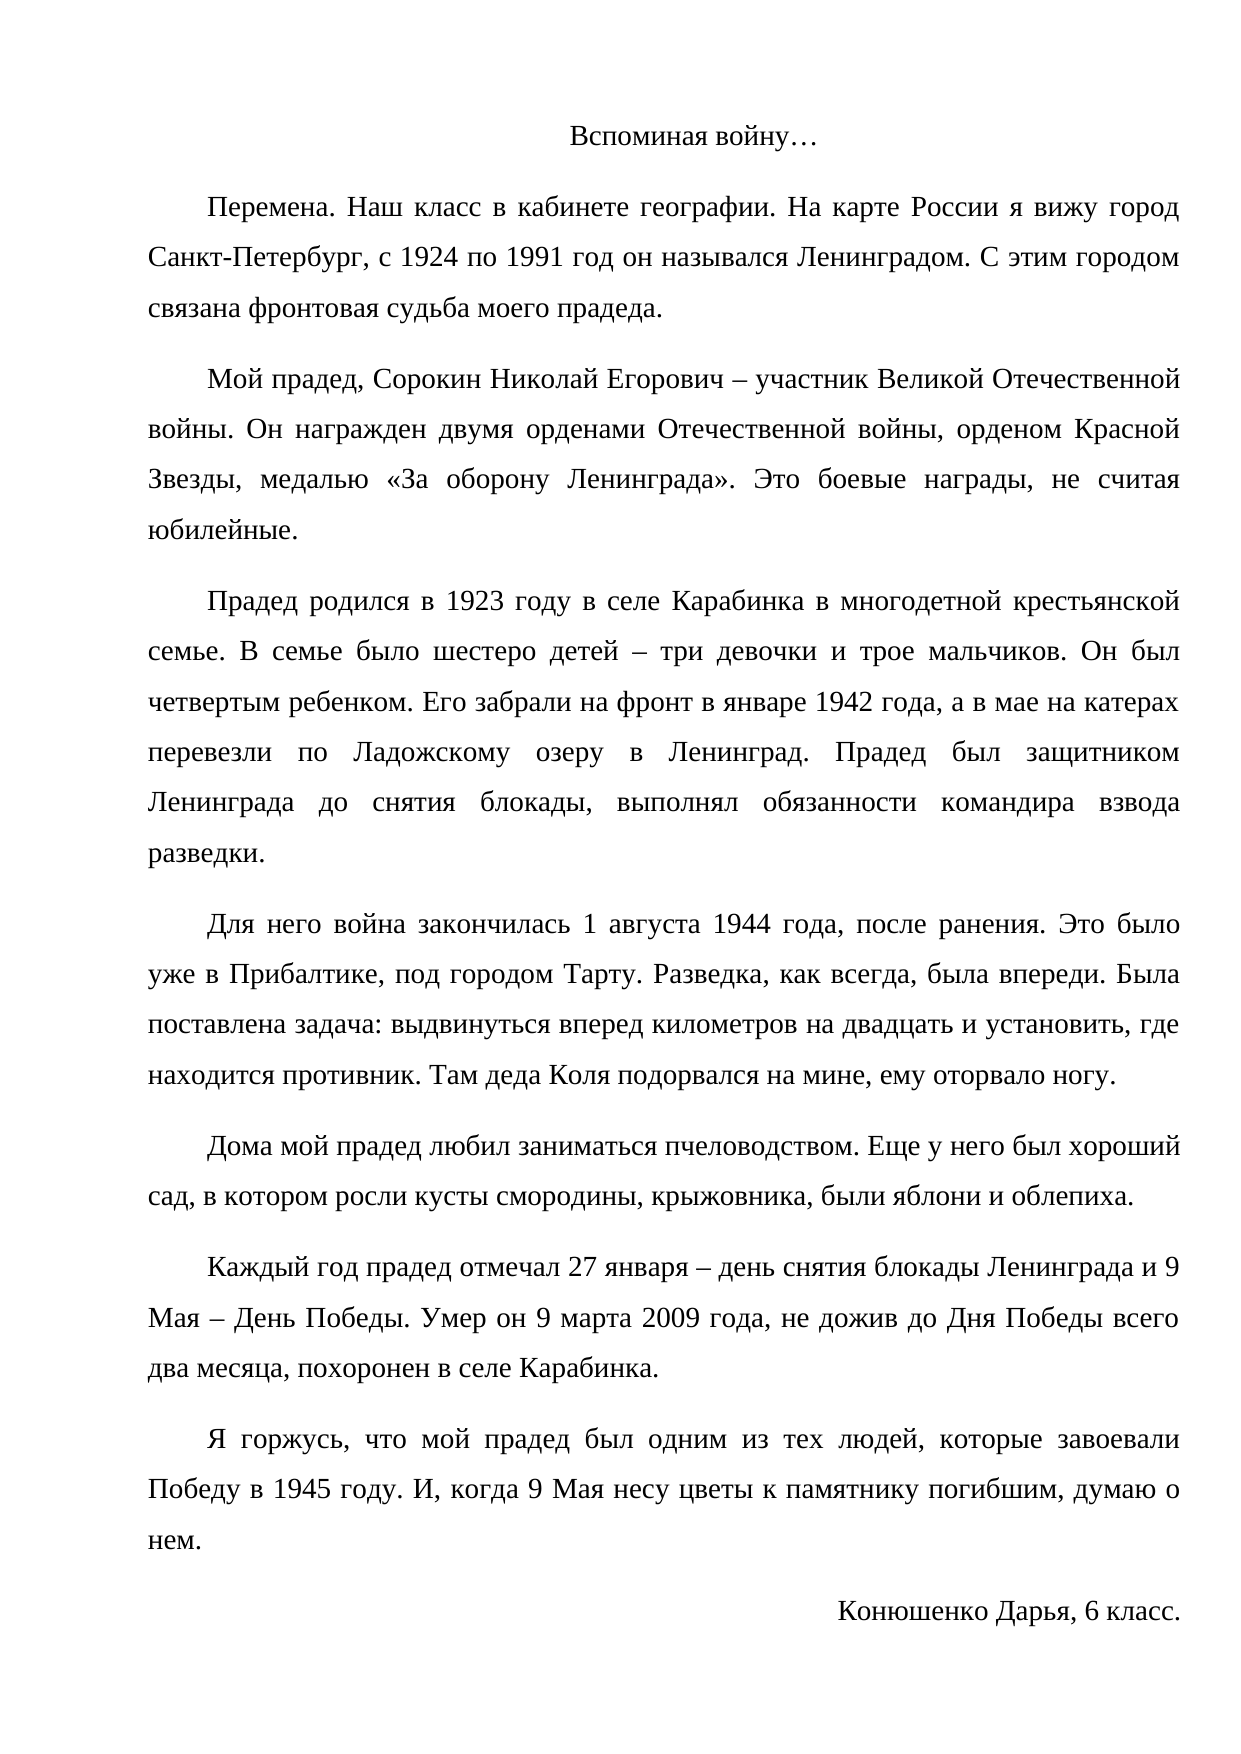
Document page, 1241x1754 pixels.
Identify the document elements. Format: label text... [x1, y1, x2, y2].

text Для него война закончилась 1 августа 1944 года, после ранения. Это было уже в Прибалтике, под городом Тарту. Разведка, как всегда, была впереди. Была поставлена задача: выдвинуться вперед километров на двадцать и установить, где находится противник. Там деда Коля подорвался на мине, ему оторвало ногу. [148, 906, 1181, 1090]
text Я горжусь, что мой прадед был одним из тех людей, которые завоевали Победу в 1945 году. И, когда 9 Мая несу цветы к памятнику погибшим, думаю о нем. [148, 1421, 1181, 1555]
text Вспоминая войну… [148, 118, 1181, 152]
text Мой прадед, Сорокин Николай Егорович – участник Великой Отечественной войны. Он награжден двумя орденами Отечественной войны, орденом Красной Звезды, медалью «За оборону Ленинграда». Это боевые награды, не считая юбилейные. [148, 361, 1181, 546]
text Конюшенко Дарья, 6 класс. [148, 1593, 1181, 1626]
text Прадед родился в 1923 году в селе Карабинка в многодетной крестьянской семье. В семье было шестеро детей – три девочки и трое мальчиков. Он был четвертым ребенком. Его забрали на фронт в январе 1942 года, а в мае на катерах перевезли по Ладожскому озеру в Ленинград. Прадед был защитником Ленинграда до снятия блокады, выполнял обязанности командира взвода разведки. [148, 583, 1181, 868]
text Перемена. Наш класс в кабинете географии. На карте России я вижу город Санкт-Петербург, с 1924 по 1991 год он назывался Ленинградом. С этим городом связана фронтовая судьба моего прадеда. [148, 189, 1181, 323]
text Дома мой прадед любил заниматься пчеловодством. Еще у него был хороший сад, в котором росли кусты смородины, крыжовника, были яблони и облепиха. [148, 1128, 1181, 1212]
text Каждый год прадед отмечал 27 января – день снятия блокады Ленинграда и 9 Мая – День Победы. Умер он 9 марта 2009 года, не дожив до Дня Победы всего два месяца, похоронен в селе Карабинка. [148, 1249, 1181, 1383]
